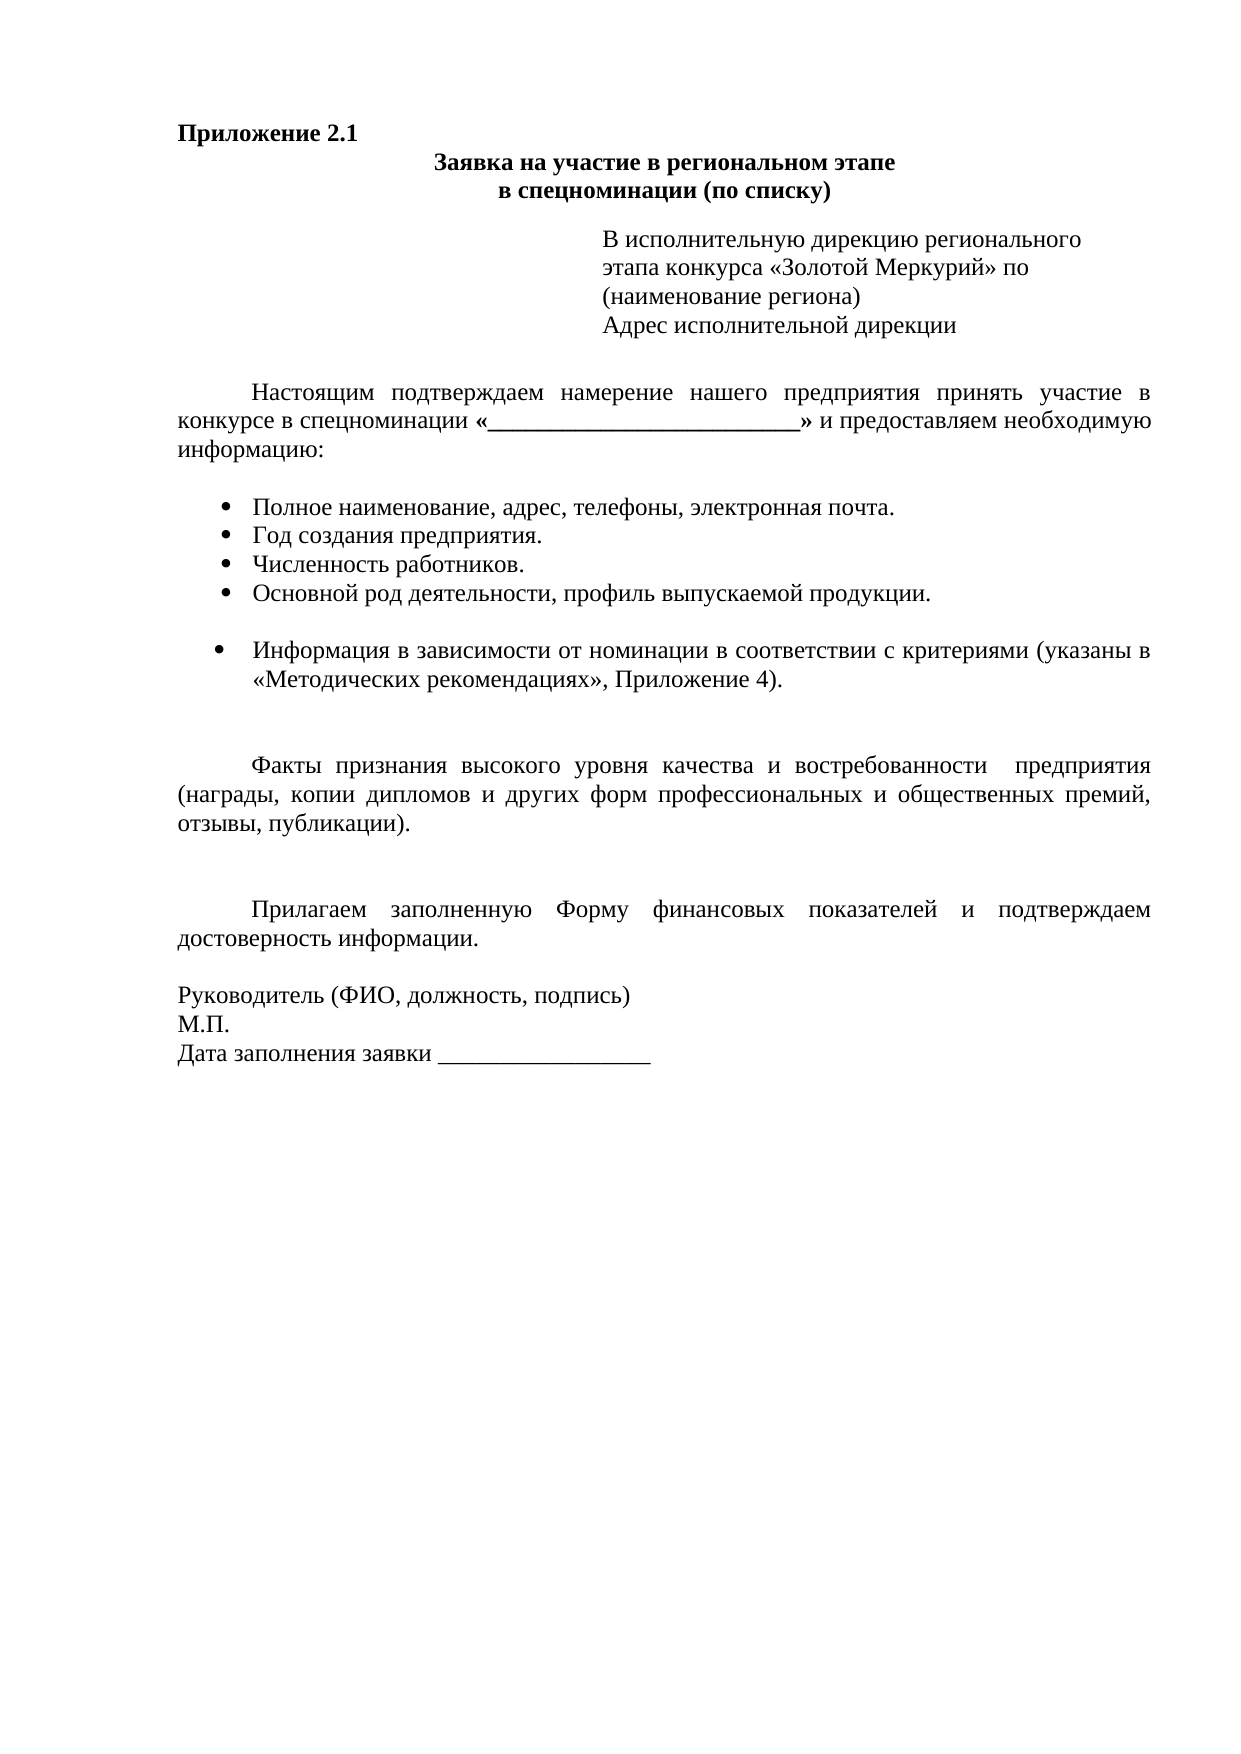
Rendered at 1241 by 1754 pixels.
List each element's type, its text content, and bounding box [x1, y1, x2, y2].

list Численность работников. [222, 549, 1152, 578]
text в спецноминации (по списку) [177, 176, 1152, 204]
text В исполнительную дирекцию регионального этапа конкурса «Золотой Меркурий» по (наименование региона) [602, 224, 1129, 310]
text Дата заполнения заявки _________________ [177, 1038, 1152, 1067]
list Основной род деятельности, профиль выпускаемой продукции. [222, 578, 1152, 607]
text Заявка на участие в региональном этапе [177, 147, 1152, 176]
list Год создания предприятия. [222, 521, 1152, 549]
text Приложение 2.1 [177, 118, 1152, 147]
text Прилагаем заполненную Форму финансовых показателей и подтверждаем достоверность информации. [177, 894, 1152, 952]
text Адрес исполнительной дирекции [602, 310, 1129, 339]
list Полное наименование, адрес, телефоны, электронная почта. [222, 492, 1152, 521]
list Информация в зависимости от номинации в соответствии с критериями (указаны в «Методических рекомендациях», Приложение 4). [215, 636, 1152, 693]
text Настоящим подтверждаем намерение нашего предприятия принять участие в конкурсе в спецноминации «_________________________» и предоставляем необходимую информацию: [177, 377, 1152, 463]
text М.П. [177, 1009, 1152, 1038]
text Руководитель (ФИО, должность, подпись) [177, 981, 1152, 1009]
text Факты признания высокого уровня качества и востребованности предприятия (награды, копии дипломов и других форм профессиональных и общественных премий, отзывы, публикации). [177, 751, 1152, 837]
